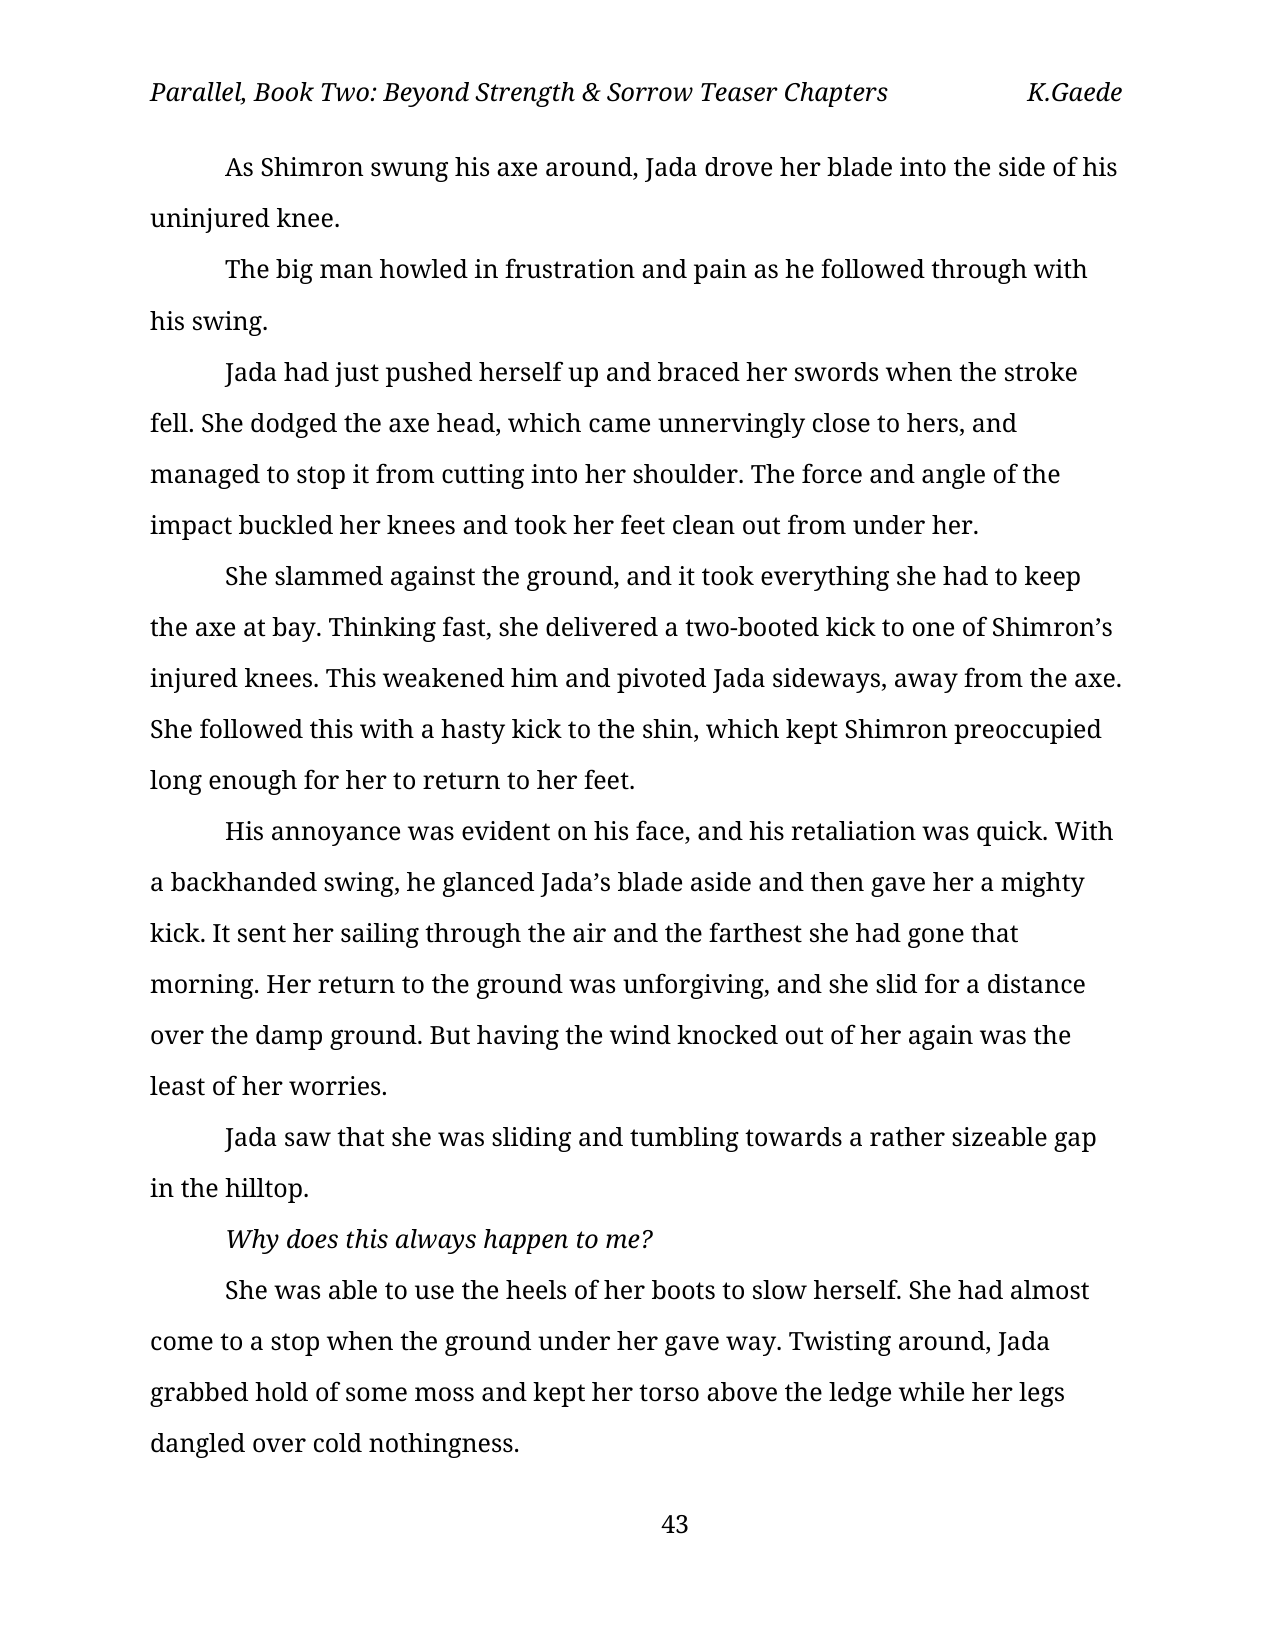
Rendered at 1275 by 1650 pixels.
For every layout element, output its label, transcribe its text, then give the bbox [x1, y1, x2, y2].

text She slammed against the ground, and it took everything she had to keep the axe at bay. Thinking fast, she delivered a two-booted kick to one of Shimron’s injured knees. This weakened him and pivoted Jada sideways, away from the axe. She followed this with a hasty kick to the shin, which kept Shimron preoccupied long enough for her to return to her feet. [150, 558, 1125, 797]
text The big man howled in frustration and pain as he followed through with his swing. [150, 252, 1125, 337]
text Jada saw that she was sliding and tumbling towards a rather sizeable gap in the hilltop. [150, 1120, 1125, 1205]
text Jada had just pushed herself up and braced her swords when the stroke fell. She dodged the axe head, which came unnervingly close to hers, and managed to stop it from cutting into her shoulder. The force and angle of the impact buckled her knees and took her feet clean out from under her. [150, 354, 1125, 541]
text His annoyance was evident on his face, and his retaliation was quick. With a backhanded swing, he glanced Jada’s blade aside and then gave her a mighty kick. It sent her sailing through the air and the farthest she had gone that morning. Her return to the ground was unforgiving, and she slid for a distance over the damp ground. But having the wind knocked out of her again was the least of her worries. [150, 813, 1125, 1103]
text Why does this always happen to me? [150, 1222, 1125, 1256]
text She was able to use the heels of her boots to slow herself. She had almost come to a stop when the ground under her gave way. Twisting around, Jada grabbed hold of some moss and kept her torso above the ledge while her legs dangled over cold nothingness. [150, 1273, 1125, 1460]
text As Shimron swung his axe around, Jada drove her blade into the side of his uninjured knee. [150, 150, 1125, 235]
